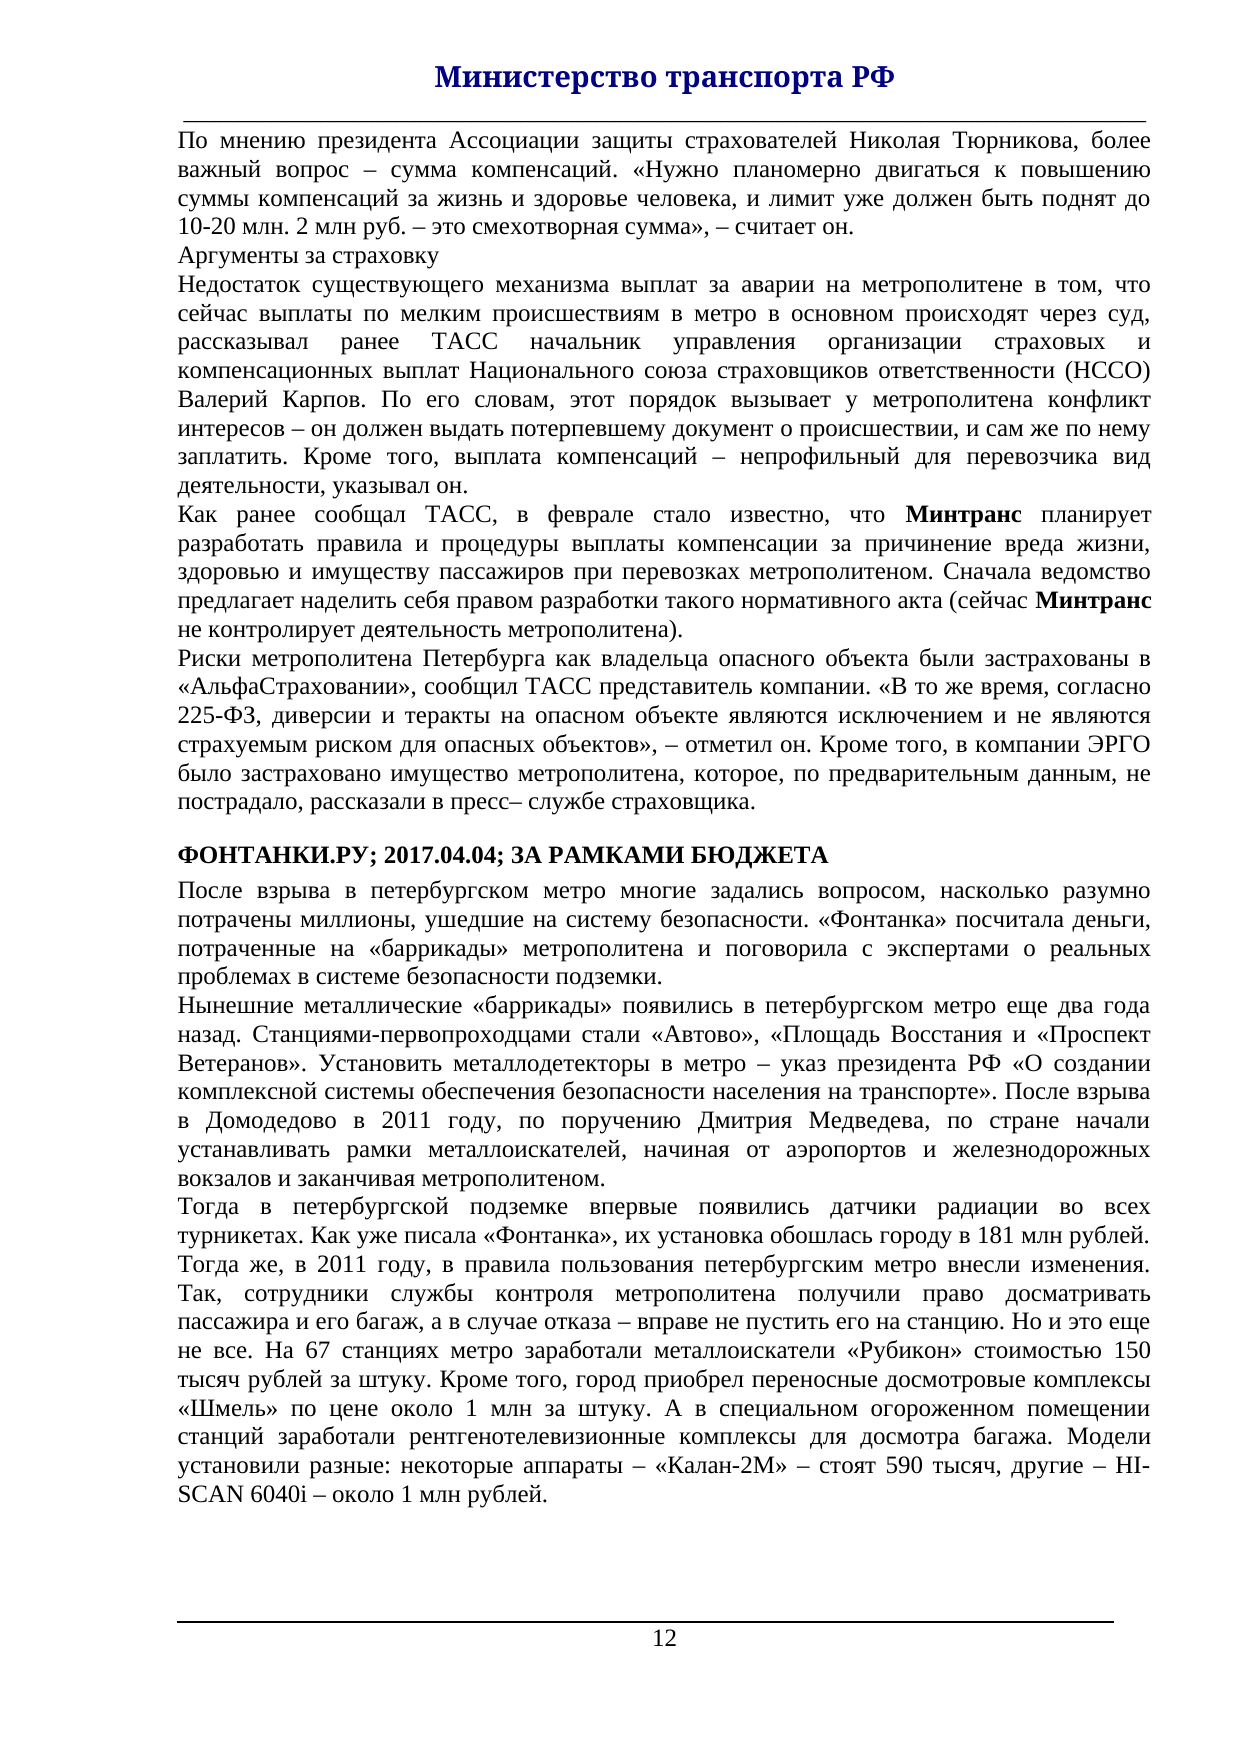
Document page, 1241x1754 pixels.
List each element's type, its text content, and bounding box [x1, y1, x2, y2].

text Недостаток существующего механизма выплат за аварии на метрополитене в том, что сейчас выплаты по мелким происшествиям в метро в основном происходят через суд, рассказывал ранее ТАСС начальник управления организации страховых и компенсационных выплат Национального союза страховщиков ответственности (НССО) Валерий Карпов. По его словам, этот порядок вызывает у метрополитена конфликт интересов – он должен выдать потерпевшему документ о происшествии, и сам же по нему заплатить. Кроме того, выплата компенсаций – непрофильный для перевозчика вид деятельности, указывал он. [177, 269, 1152, 499]
text По мнению президента Ассоциации защиты страхователей Николая Тюрникова, более важный вопрос – сумма компенсаций. «Нужно планомерно двигаться к повышению суммы компенсаций за жизнь и здоровье человека, и лимит уже должен быть поднят до 10-20 млн. 2 млн руб. – это смехотворная сумма», – считает он. [177, 125, 1152, 240]
text Аргументы за страховку [177, 240, 1152, 269]
text Как ранее сообщал ТАСС, в феврале стало известно, что Минтранс планирует разработать правила и процедуры выплаты компенсации за причинение вреда жизни, здоровью и имуществу пассажиров при перевозках метрополитеном. Сначала ведомство предлагает наделить себя правом разработки такого нормативного акта (сейчас Минтранс не контролирует деятельность метрополитена). [177, 499, 1152, 643]
text После взрыва в петербургском метро многие задались вопросом, насколько разумно потрачены миллионы, ушедшие на систему безопасности. «Фонтанка» посчитала деньги, потраченные на «баррикады» метрополитена и поговорила с экспертами о реальных проблемах в системе безопасности подземки. [177, 875, 1152, 990]
text Нынешние металлические «баррикады» появились в петербургском метро еще два года назад. Станциями-первопроходцами стали «Автово», «Площадь Восстания и «Проспект Ветеранов». Установить металлодетекторы в метро – указ президента РФ «О создании комплексной системы обеспечения безопасности населения на транспорте». После взрыва в Домодедово в 2011 году, по поручению Дмитрия Медведева, по стране начали устанавливать рамки металлоискателей, начиная от аэропортов и железнодорожных вокзалов и заканчивая метрополитеном. [177, 990, 1152, 1191]
subtitle ФОНТАНКИ.РУ; 2017.04.04; ЗА РАМКАМИ БЮДЖЕТА [177, 840, 1152, 869]
text Риски метрополитена Петербурга как владельца опасного объекта были застрахованы в «АльфаСтраховании», сообщил ТАСС представитель компании. «В то же время, согласно 225-ФЗ, диверсии и теракты на опасном объекте являются исключением и не являются страхуемым риском для опасных объектов», – отметил он. Кроме того, в компании ЭРГО было застраховано имущество метрополитена, которое, по предварительным данным, не пострадало, рассказали в пресс– службе страховщика. [177, 643, 1152, 815]
text Тогда в петербургской подземке впервые появились датчики радиации во всех турникетах. Как уже писала «Фонтанка», их установка обошлась городу в 181 млн рублей. Тогда же, в 2011 году, в правила пользования петербургским метро внесли изменения. Так, сотрудники службы контроля метрополитена получили право досматривать пассажира и его багаж, а в случае отказа – вправе не пустить его на станцию. Но и это еще не все. На 67 станциях метро заработали металлоискатели «Рубикон» стоимостью 150 тысяч рублей за штуку. Кроме того, город приобрел переносные досмотровые комплексы «Шмель» по цене около 1 млн за штуку. А в специальном огороженном помещении станций заработали рентгенотелевизионные комплексы для досмотра багажа. Модели установили разные: некоторые аппараты – «Калан-2М» – стоят 590 тысяч, другие – HI-SCAN 6040i – около 1 млн рублей. [177, 1191, 1152, 1508]
